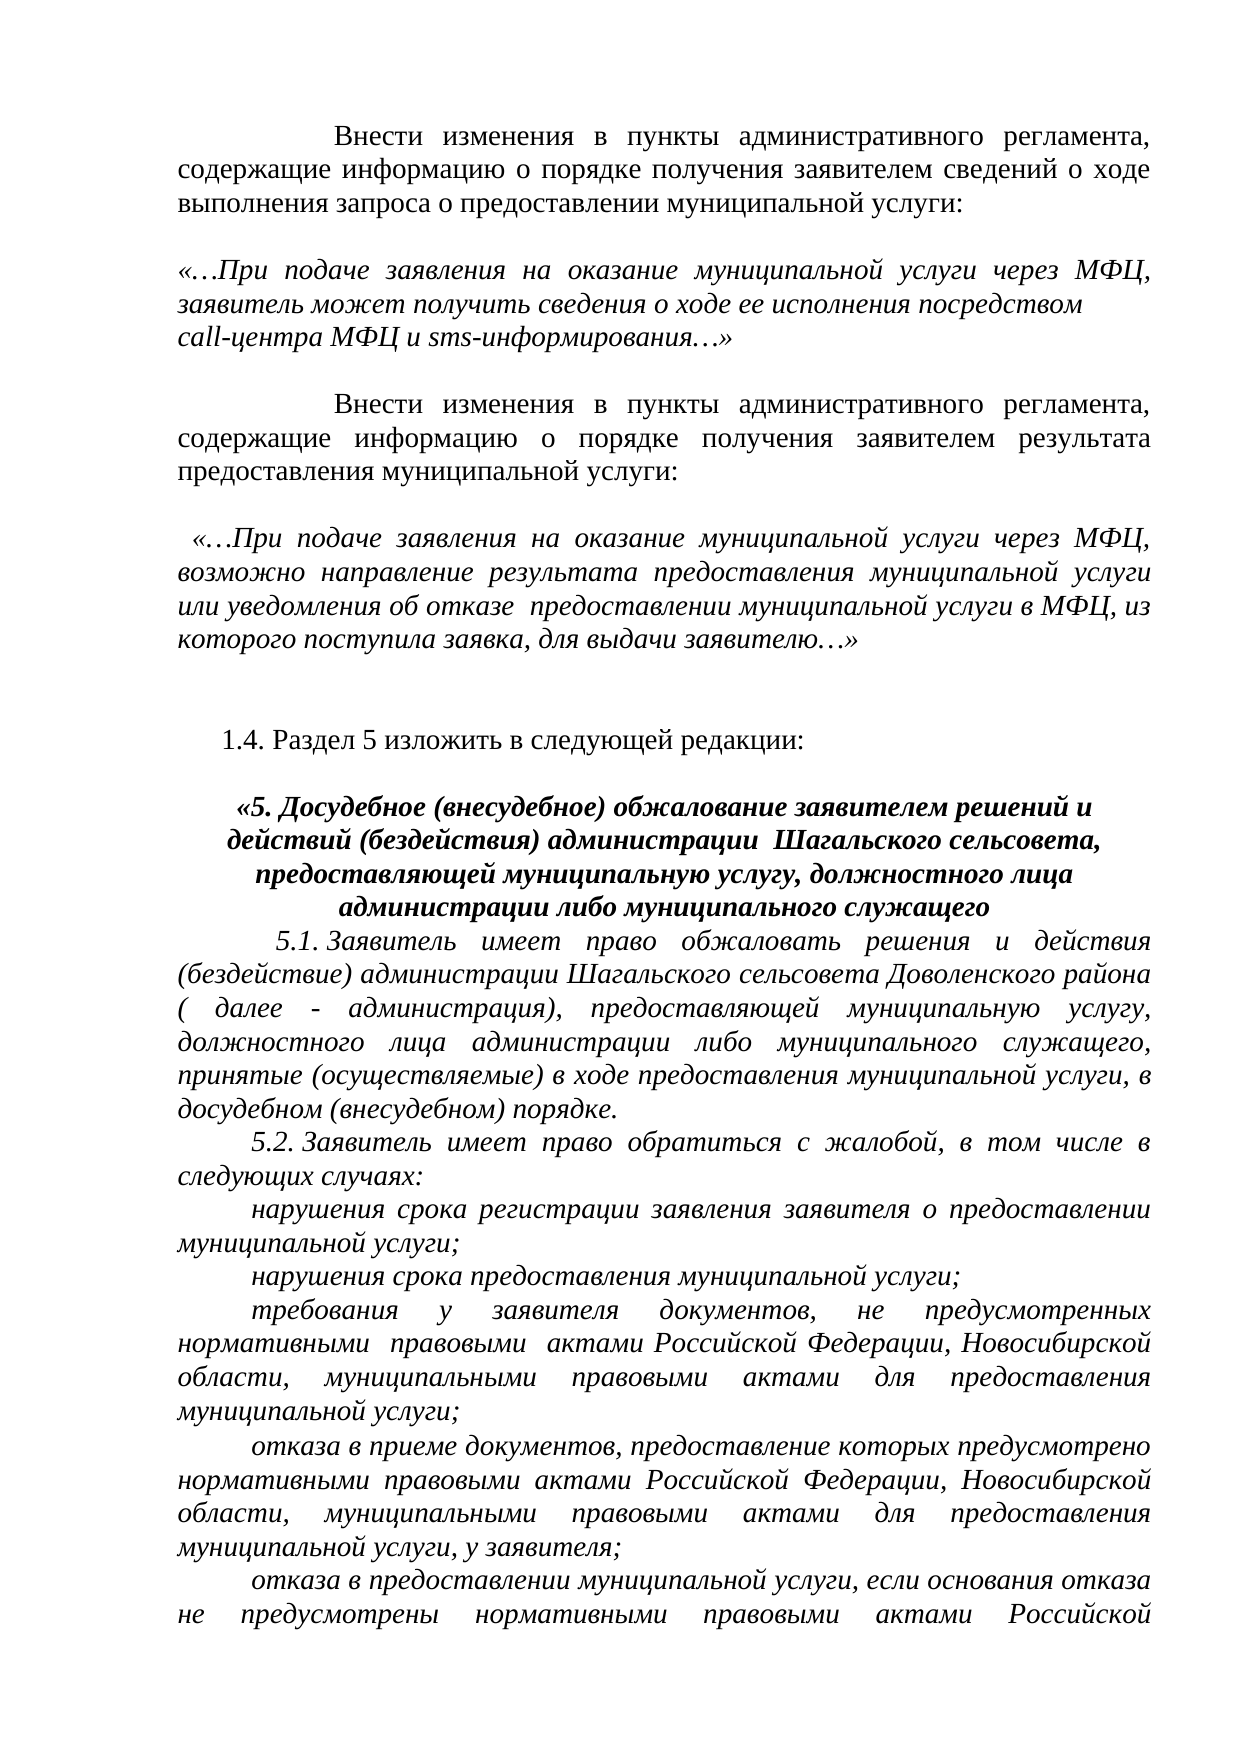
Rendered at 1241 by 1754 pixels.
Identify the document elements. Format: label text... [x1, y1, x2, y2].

text «…При подаче заявления на оказание муниципальной услуги через МФЦ, заявитель может получить сведения о ходе ее исполнения посредством [177, 252, 1152, 319]
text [177, 1562, 1152, 1629]
text Внести изменения в пункты административного регламента, содержащие информацию о порядке получения заявителем сведений о ходе выполнения запроса о предоставлении муниципальной услуги: [177, 118, 1152, 219]
text call-центра МФЦ и sms-информирования…» [177, 319, 1152, 353]
text «…При подаче заявления на оказание муниципальной услуги через МФЦ, возможно направление результата предоставления муниципальной услуги или уведомления об отказе предоставлении муниципальной услуги в МФЦ, из которого поступила заявка, для выдачи заявителю…» [177, 521, 1152, 655]
text 5.2. Заявитель имеет право обратиться с жалобой, в том числе в следующих случаях: [177, 1124, 1152, 1191]
text «5. Досудебное (внесудебное) обжалование заявителем решений и действий (бездействия) администрации Шагальского сельсовета, предоставляющей муниципальную услугу, должностного лица администрации либо муниципального служащего [177, 789, 1152, 923]
text нарушения срока регистрации заявления заявителя о предоставлении муниципальной услуги; [177, 1191, 1152, 1258]
text требования у заявителя документов, не предусмотренных нормативными правовыми актами Российской Федерации, Новосибирской области, муниципальными правовыми актами для предоставления муниципальной услуги; [177, 1292, 1152, 1426]
text Внести изменения в пункты административного регламента, содержащие информацию о порядке получения заявителем результата предоставления муниципальной услуги: [177, 386, 1152, 487]
text 5.1. Заявитель имеет право обжаловать решения и действия (бездействие) администрации Шагальского сельсовета Доволенского района ( далее - администрация), предоставляющей муниципальную услугу, должностного лица администрации либо муниципального служащего, принятые (осуществляемые) в ходе предоставления муниципальной услуги, в досудебном (внесудебном) порядке. [177, 923, 1152, 1124]
text отказа в приеме документов, предоставление которых предусмотрено нормативными правовыми актами Российской Федерации, Новосибирской области, муниципальными правовыми актами для предоставления муниципальной услуги, у заявителя; [177, 1428, 1152, 1562]
text 1.4. Раздел 5 изложить в следующей редакции: [177, 722, 1152, 755]
text нарушения срока предоставления муниципальной услуги; [177, 1258, 1152, 1292]
